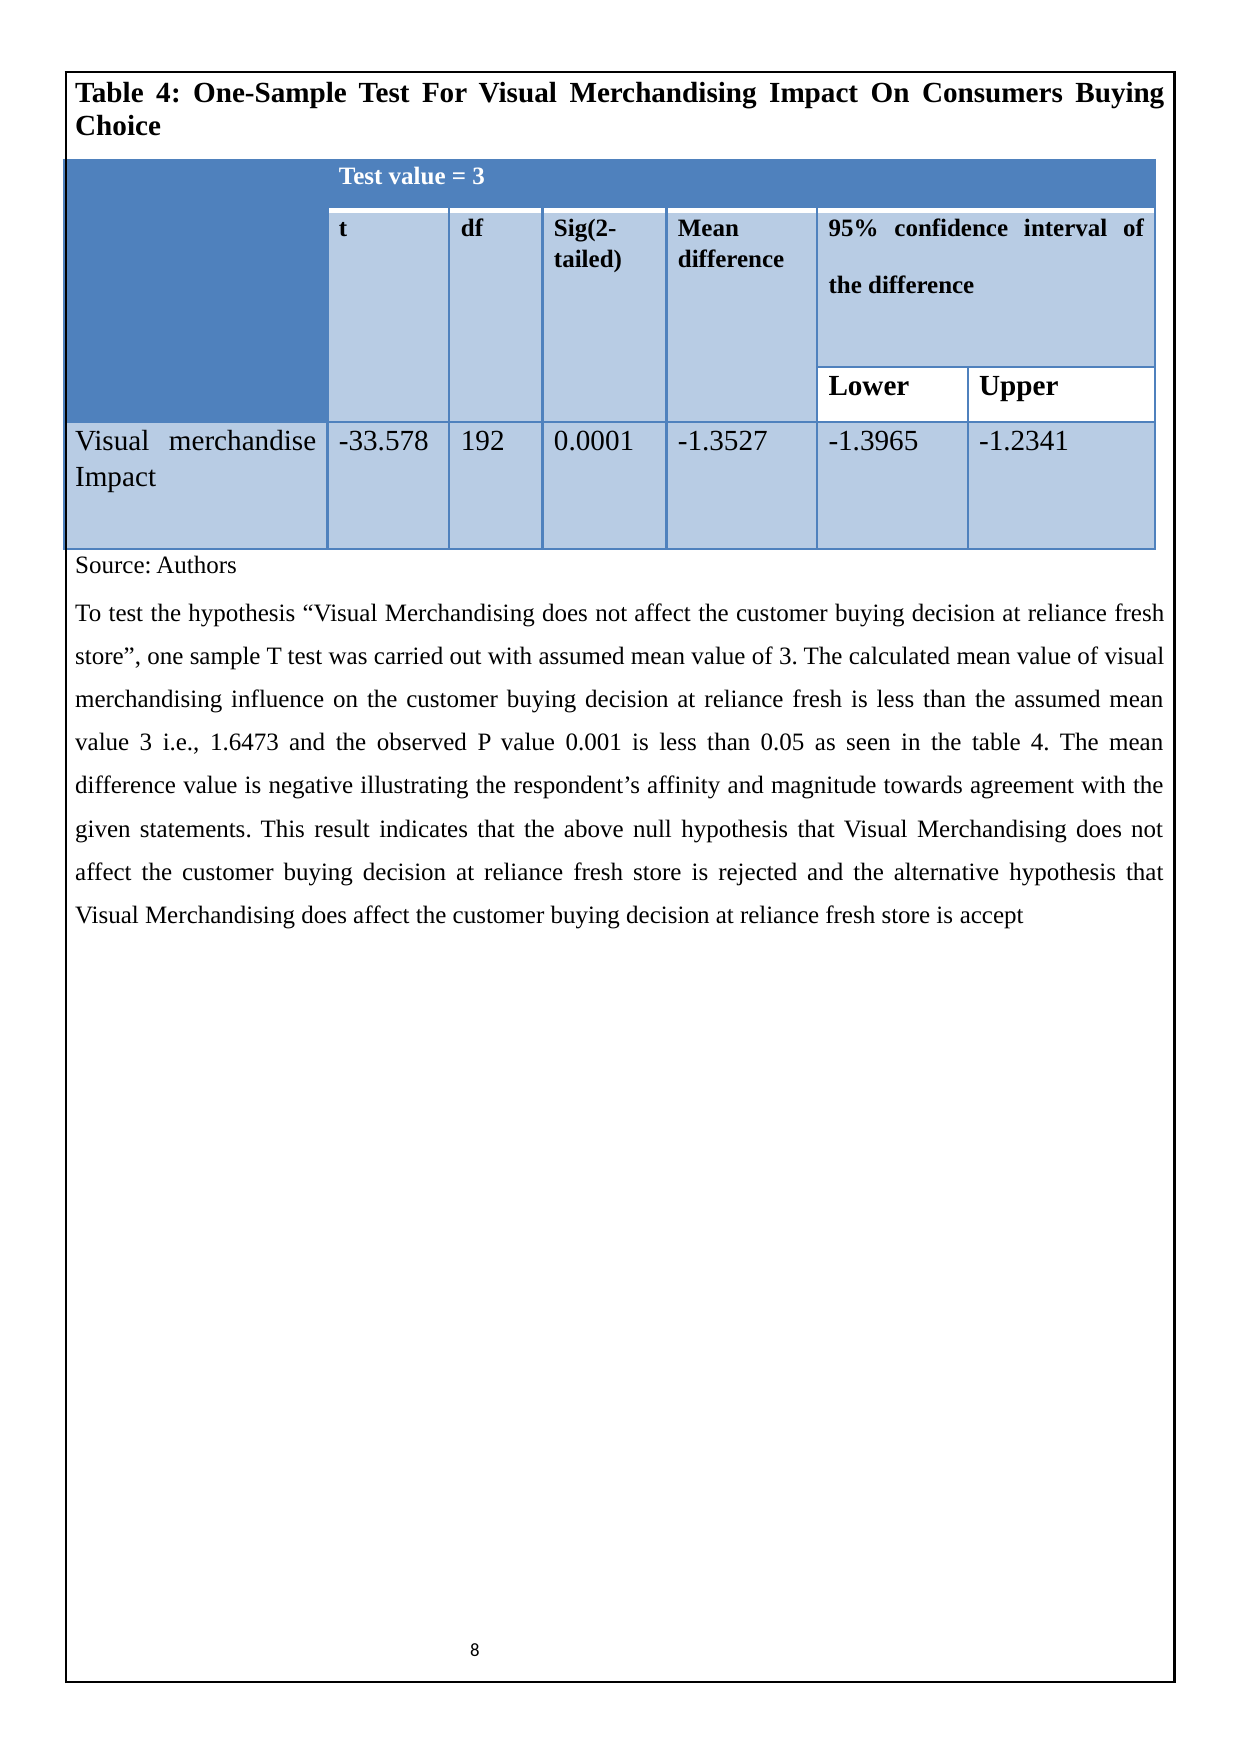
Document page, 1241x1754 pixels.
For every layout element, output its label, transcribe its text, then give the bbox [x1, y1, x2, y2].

text Table 4: One-Sample Test For Visual Merchandising Impact On Consumers Buying Choice [75, 75, 1165, 142]
table_cell -1.2341 [969, 423, 1154, 548]
text Source: Authors [75, 550, 1165, 579]
table_cell t [329, 213, 448, 421]
table_cell Mean difference [668, 213, 816, 421]
table_cell df [450, 213, 541, 421]
table_cell -33.578 [329, 423, 448, 548]
table_cell Lower [818, 368, 967, 421]
table_cell -1.3527 [668, 423, 816, 548]
table_cell Upper [969, 368, 1154, 421]
text To test the hypothesis “Visual Merchandising does not affect the customer buying decision at reliance fresh store”, one sample T test was carried out with assumed mean value of 3. The calculated mean value of visual merchandising influence on the customer buying decision at reliance fresh is less than the assumed mean value 3 i.e., 1.6473 and the observed P value 0.001 is less than 0.05 as seen in the table 4. The mean difference value is negative illustrating the respondent’s affinity and magnitude towards agreement with the given statements. This result indicates that the above null hypothesis that Visual Merchandising does not affect the customer buying decision at reliance fresh store is rejected and the alternative hypothesis that Visual Merchandising does affect the customer buying decision at reliance fresh store is accept [75, 598, 1165, 929]
table_cell 0.0001 [544, 423, 665, 548]
table_cell Sig(2-tailed) [544, 213, 665, 421]
table_cell -1.3965 [818, 423, 967, 548]
table_cell 192 [450, 423, 541, 548]
table_cell 95% confidence interval of the difference [818, 213, 1154, 366]
table_cell Visual merchandise Impact [67, 423, 326, 548]
table_header Test value = 3 [329, 161, 1154, 208]
table_header [67, 161, 326, 421]
